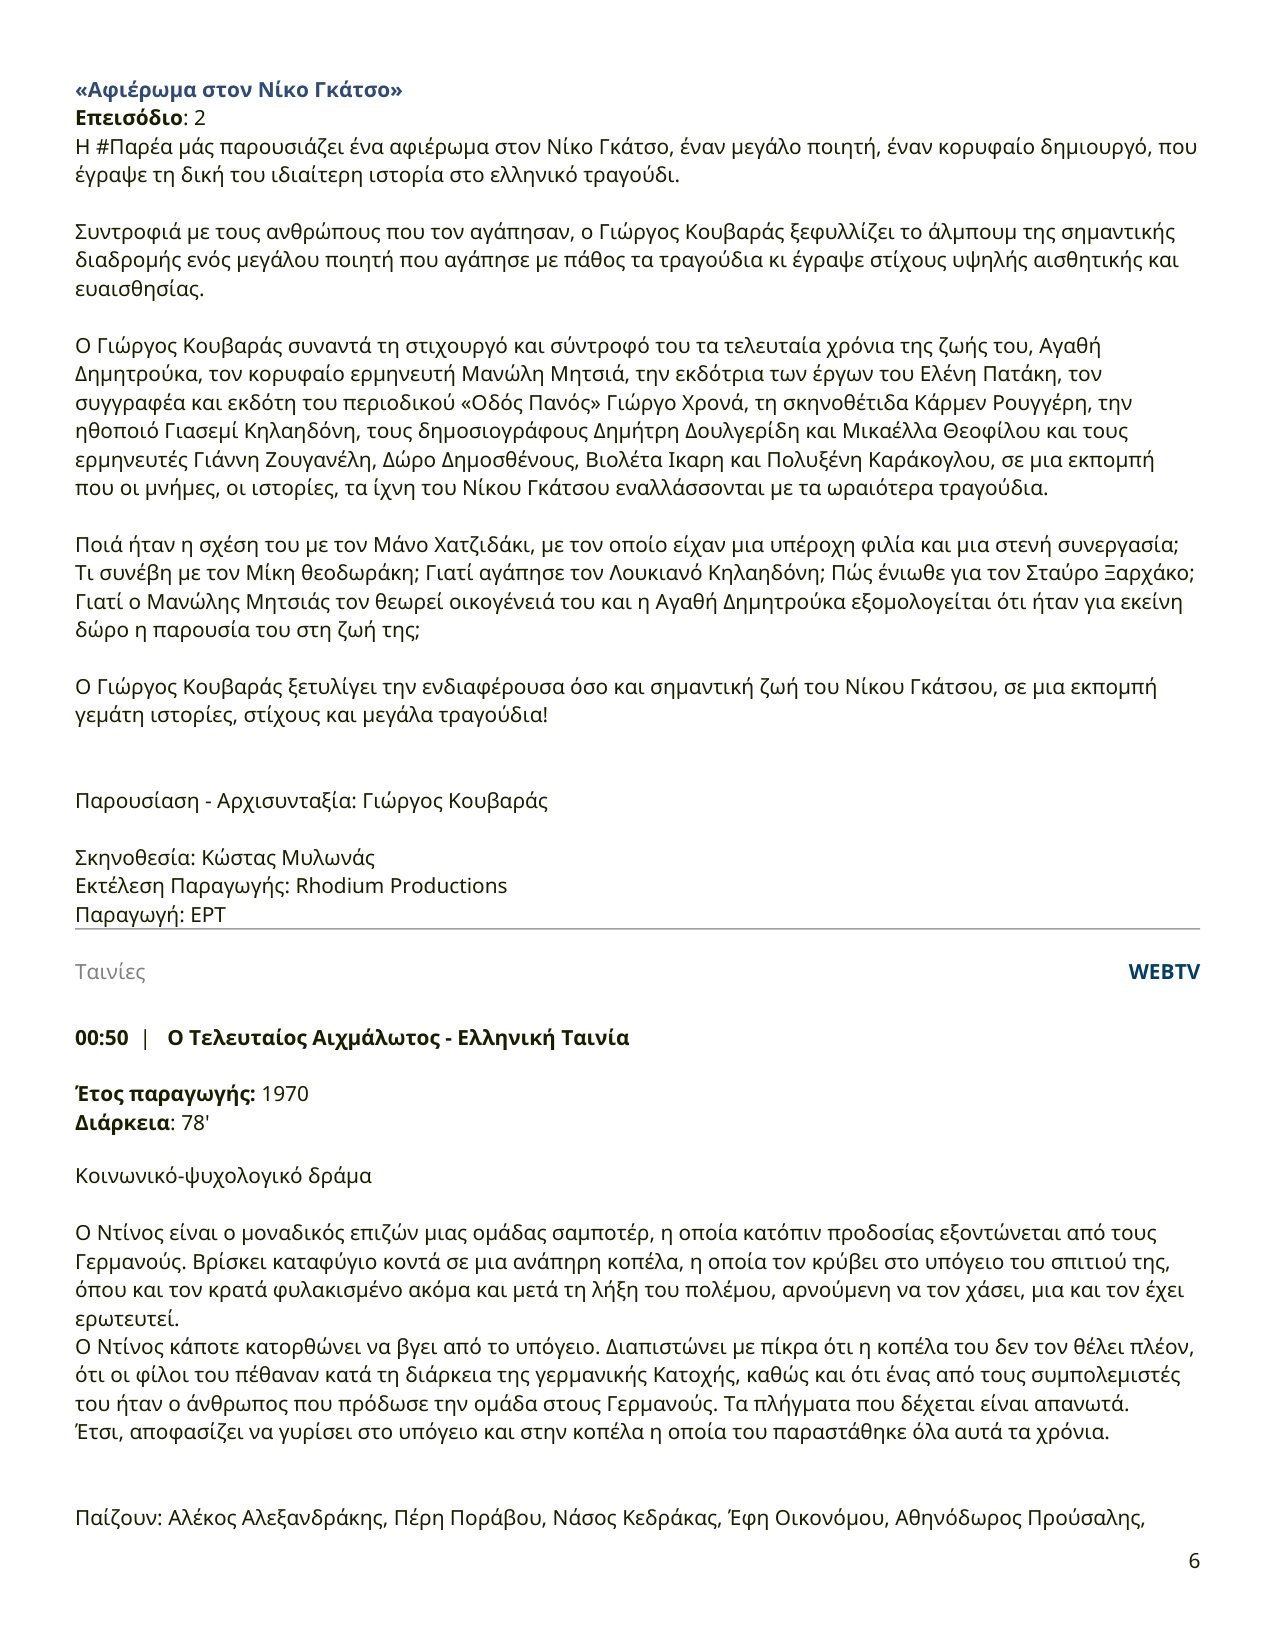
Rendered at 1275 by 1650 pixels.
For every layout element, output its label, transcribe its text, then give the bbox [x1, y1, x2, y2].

table_header Ταινίες [75, 957, 637, 985]
table_header WEBTV [638, 957, 1200, 985]
text 00:50 | Ο Τελευταίος Αιχμάλωτος - Ελληνική Ταινία Έτος παραγωγής: 1970 Διάρκεια: 78' [75, 985, 1200, 1136]
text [75, 1446, 1200, 1531]
text Η #Παρέα μάς παρουσιάζει ένα αφιέρωμα στον Νίκο Γκάτσο, έναν μεγάλο ποιητή, έναν κορυφαίο δημιουργό, που έγραψε τη δική του ιδιαίτερη ιστορία στο ελληνικό τραγούδι. Συντροφιά με τους ανθρώπους που τον αγάπησαν, ο Γιώργος Κουβαράς ξεφυλλίζει το άλμπουμ της σημαντικής διαδρομής ενός μεγάλου ποιητή που αγάπησε με πάθος τα τραγούδια κι έγραψε στίχους υψηλής αισθητικής και ευαισθησίας. Ο Γιώργος Κουβαράς συναντά τη στιχουργό και σύντροφό του τα τελευταία χρόνια της ζωής του, Αγαθή Δημητρούκα, τον κορυφαίο ερμηνευτή Μανώλη Μητσιά, την εκδότρια των έργων του Ελένη Πατάκη, τον συγγραφέα και εκδότη του περιοδικού «Οδός Πανός» Γιώργο Χρονά, τη σκηνοθέτιδα Κάρμεν Ρουγγέρη, την ηθοποιό Γιασεμί Κηλαηδόνη, τους δημοσιογράφους Δημήτρη Δουλγερίδη και Μικαέλλα Θεοφίλου και τους ερμηνευτές Γιάννη Ζουγανέλη, Δώρο Δημοσθένους, Βιολέτα Ικαρη και Πολυξένη Καράκογλου, σε μια εκπομπή που οι μνήμες, οι ιστορίες, τα ίχνη του Νίκου Γκάτσου εναλλάσσονται με τα ωραιότερα τραγούδια. Ποιά ήταν η σχέση του με τον Μάνο Χατζιδάκι, με τον οποίο είχαν μια υπέροχη φιλία και μια στενή συνεργασία; Τι συνέβη με τον Μίκη θεοδωράκη; Γιατί αγάπησε τον Λουκιανό Κηλαηδόνη; Πώς ένιωθε για τον Σταύρο Ξαρχάκο; Γιατί ο Μανώλης Μητσιάς τον θεωρεί οικογένειά του και η Αγαθή Δημητρούκα εξομολογείται ότι ήταν για εκείνη δώρο η παρουσία του στη ζωή της; Ο Γιώργος Κουβαράς ξετυλίγει την ενδιαφέρουσα όσο και σημαντική ζωή του Νίκου Γκάτσου, σε μια εκπομπή γεμάτη ιστορίες, στίχους και μεγάλα τραγούδια! [75, 132, 1200, 729]
text Κοινωνικό-ψυχολογικό δράμα Ο Ντίνος είναι ο μοναδικός επιζών μιας ομάδας σαμποτέρ, η οποία κατόπιν προδοσίας εξοντώνεται από τους Γερμανούς. Βρίσκει καταφύγιο κοντά σε μια ανάπηρη κοπέλα, η οποία τον κρύβει στο υπόγειο του σπιτιού της, όπου και τον κρατά φυλακισμένο ακόμα και μετά τη λήξη του πολέμου, αρνούμενη να τον χάσει, μια και τον έχει ερωτευτεί. Ο Ντίνος κάποτε κατορθώνει να βγει από το υπόγειο. Διαπιστώνει με πίκρα ότι η κοπέλα του δεν τον θέλει πλέον, ότι οι φίλοι του πέθαναν κατά τη διάρκεια της γερμανικής Κατοχής, καθώς και ότι ένας από τους συμπολεμιστές του ήταν ο άνθρωπος που πρόδωσε την ομάδα στους Γερμανούς. Τα πλήγματα που δέχεται είναι απανωτά. Έτσι, αποφασίζει να γυρίσει στο υπόγειο και στην κοπέλα η οποία του παραστάθηκε όλα αυτά τα χρόνια. [75, 1161, 1200, 1446]
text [75, 75, 1200, 132]
text Παρουσίαση - Αρχισυνταξία: Γιώργος Κουβαράς Σκηνοθεσία: Κώστας Μυλωνάς Εκτέλεση Παραγωγής: Rhodium Productions Παραγωγή: ΕΡΤ [75, 729, 1200, 928]
